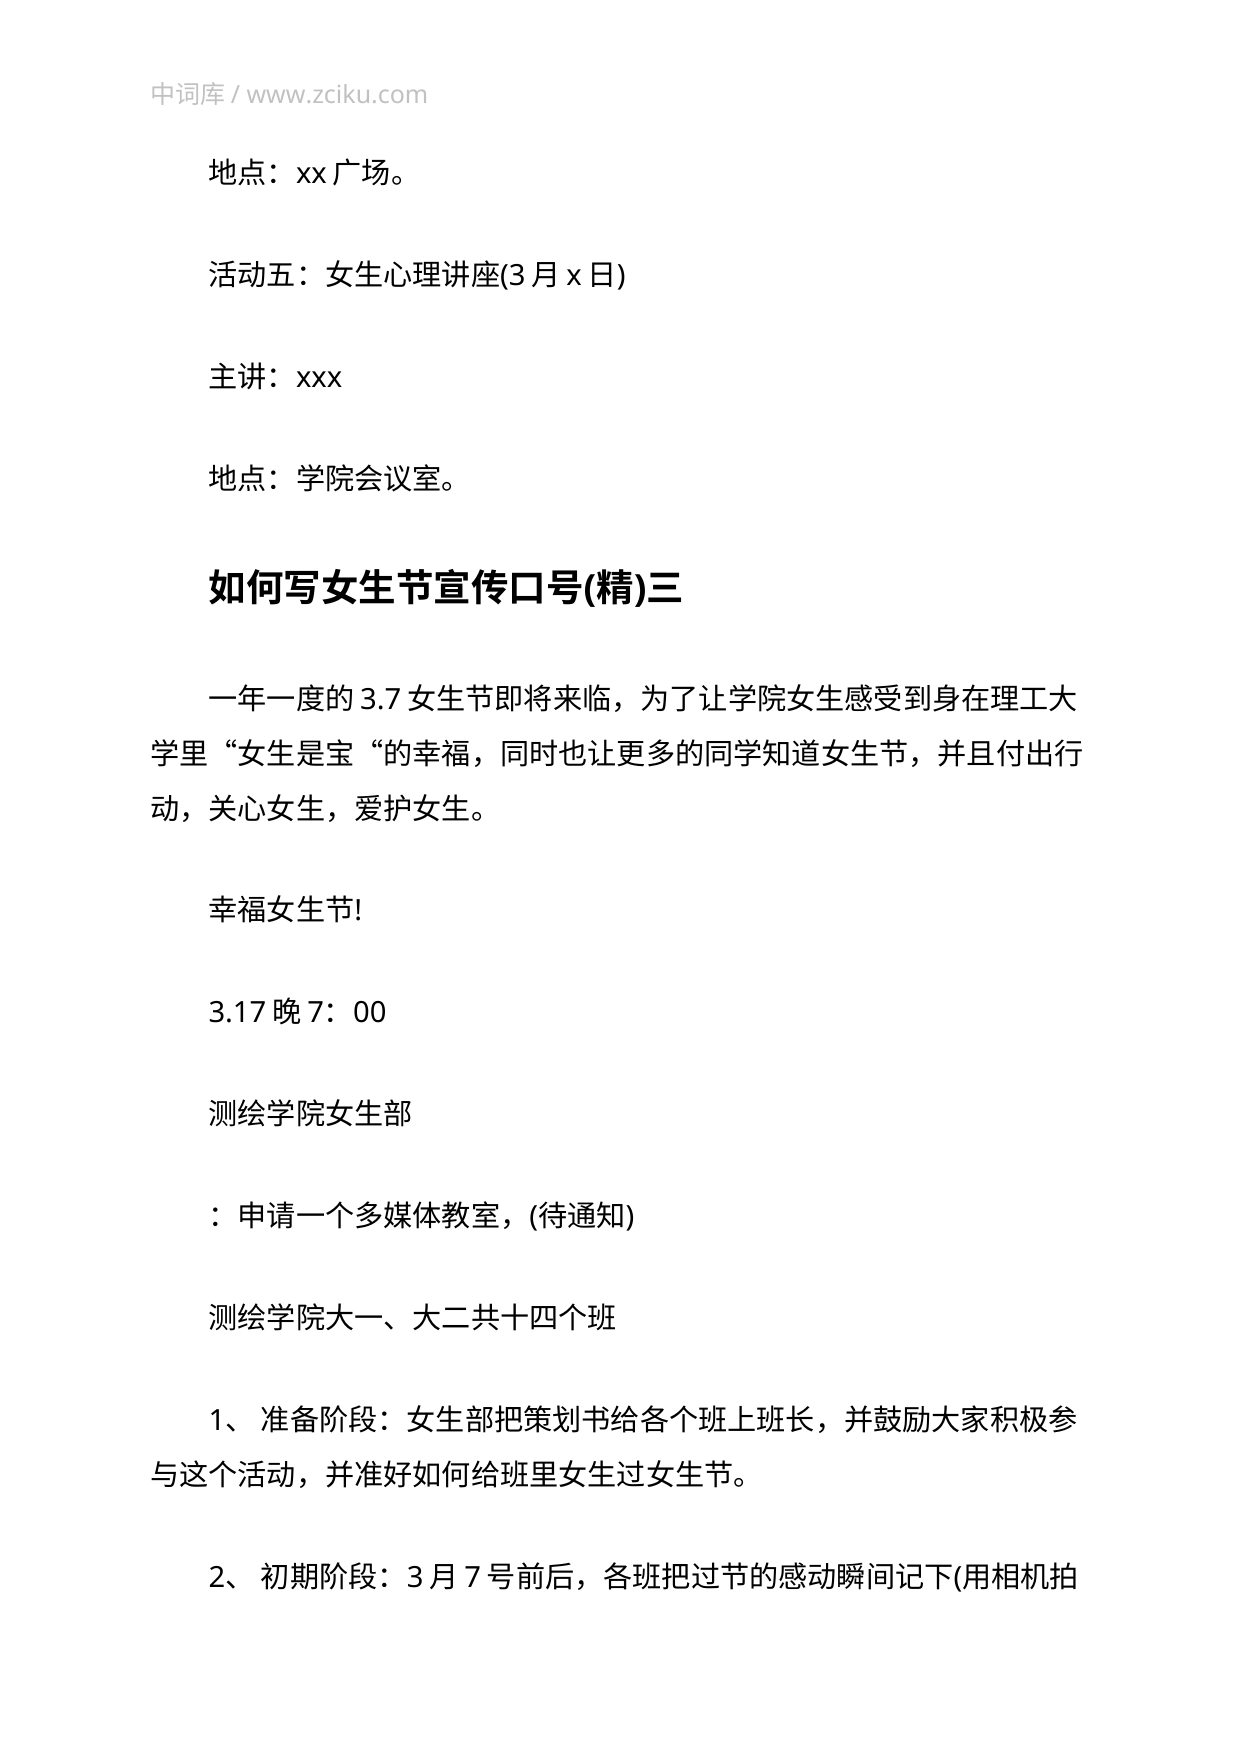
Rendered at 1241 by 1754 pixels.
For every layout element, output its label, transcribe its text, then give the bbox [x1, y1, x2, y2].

text 测绘学院女生部 [150, 1091, 1090, 1133]
text 主讲：xxx [150, 354, 1090, 396]
text ：申请一个多媒体教室，(待通知) [150, 1193, 1090, 1235]
text 如何写女生节宣传口号(精)三 [150, 558, 1090, 612]
text 地点：学院会议室。 [150, 456, 1090, 498]
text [150, 1553, 1090, 1596]
text 活动五：女生心理讲座(3月x日) [150, 252, 1090, 294]
text 1、 准备阶段：女生部把策划书给各个班上班长，并鼓励大家积极参与这个活动，并准好如何给班里女生过女生节。 [150, 1396, 1090, 1494]
text 一年一度的3.7女生节即将来临，为了让学院女生感受到身在理工大学里“女生是宝“的幸福，同时也让更多的同学知道女生节，并且付出行动，关心女生，爱护女生。 [150, 675, 1090, 827]
text 3.17晚7：00 [150, 989, 1090, 1031]
text 地点：xx广场。 [150, 150, 1090, 192]
text 测绘学院大一、大二共十四个班 [150, 1295, 1090, 1337]
text 幸福女生节! [150, 887, 1090, 929]
